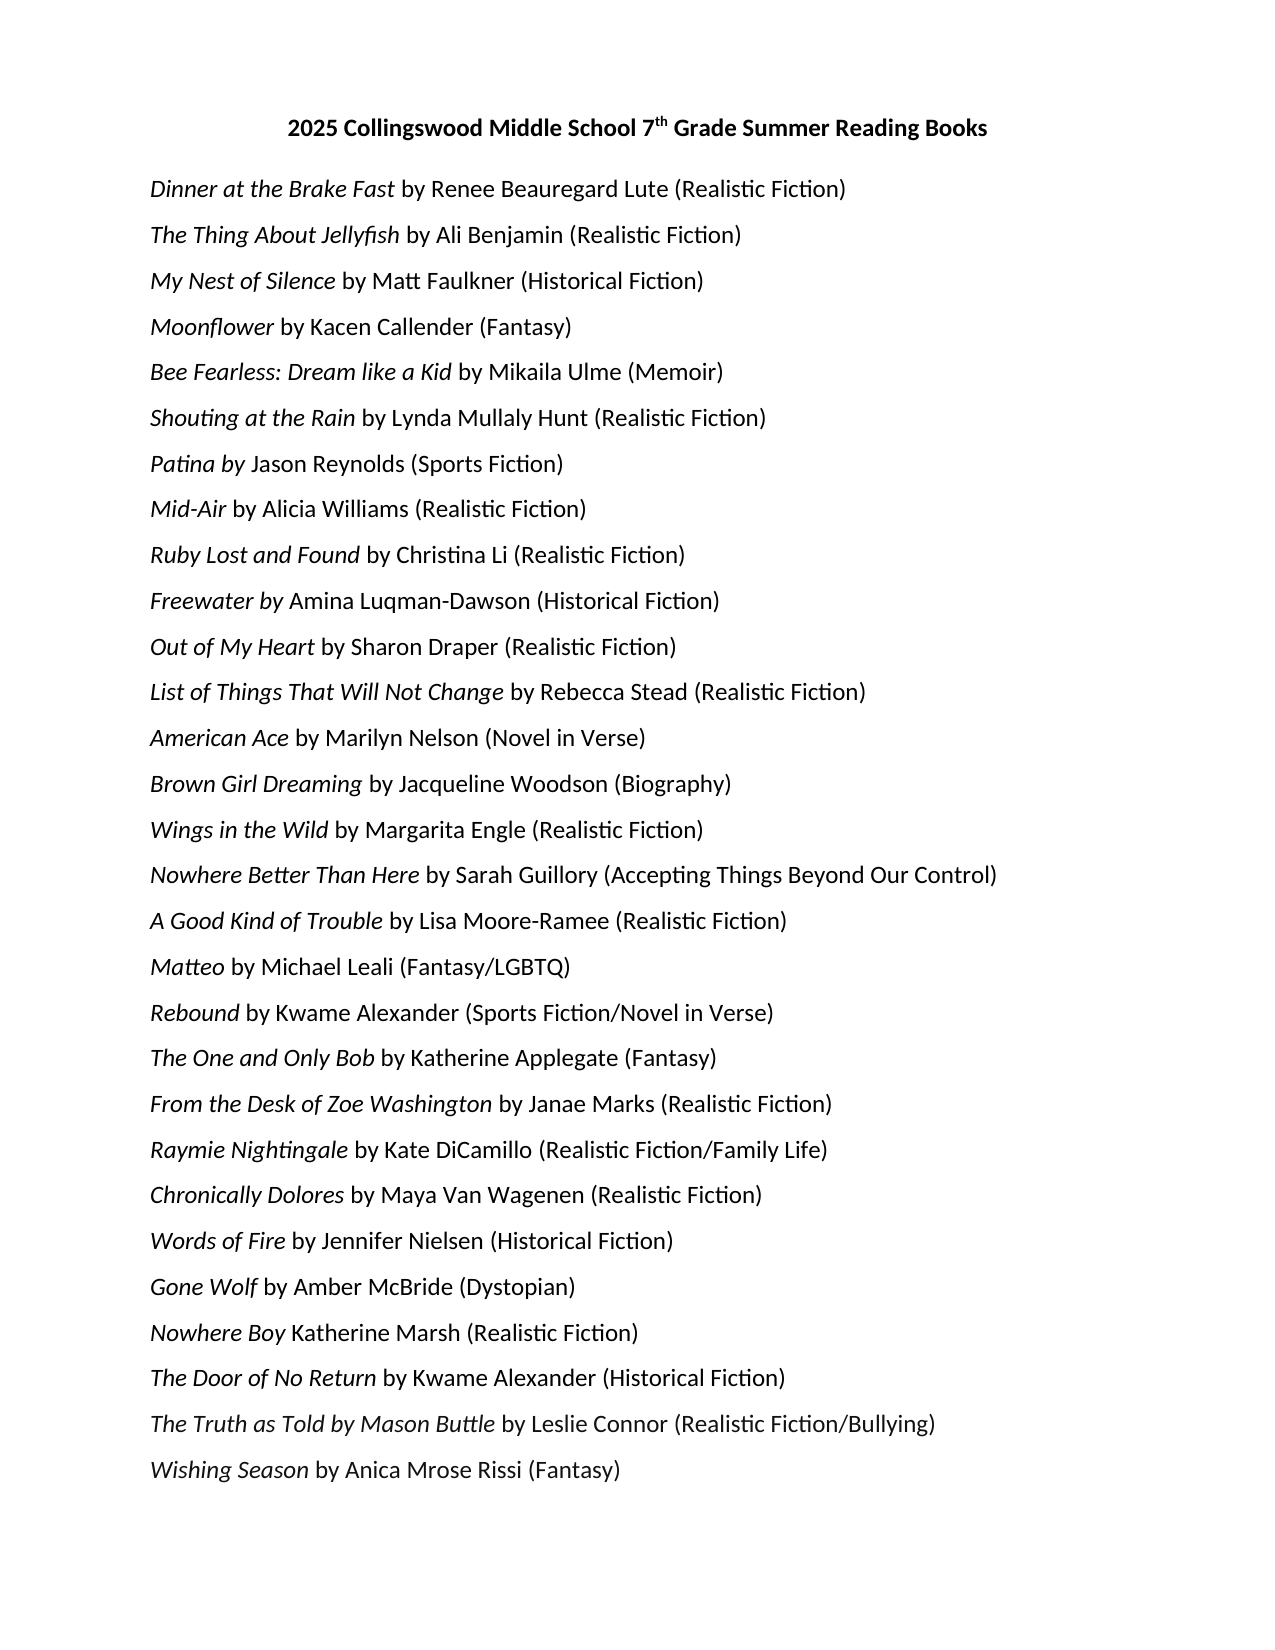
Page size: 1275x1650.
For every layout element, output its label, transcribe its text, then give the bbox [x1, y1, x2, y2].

text Gone Wolf by Amber McBride (Dystopian) [150, 1271, 1125, 1302]
text From the Desk of Zoe Washington by Janae Marks (Realistic Fiction) [150, 1088, 1125, 1119]
text The Thing About Jellyfish by Ali Benjamin (Realistic Fiction) [150, 219, 1125, 250]
text Brown Girl Dreaming by Jacqueline Woodson (Biography) [150, 768, 1125, 798]
text Nowhere Better Than Here by Sarah Guillory (Accepting Things Beyond Our Control) [150, 859, 1125, 890]
text Nowhere Boy Katherine Marsh (Realistic Fiction) [150, 1317, 1125, 1347]
text Matteo by Michael Leali (Fantasy/LGBTQ) [150, 951, 1125, 981]
text Dinner at the Brake Fast by Renee Beauregard Lute (Realistic Fiction) [150, 173, 1125, 204]
text Bee Fearless: Dream like a Kid by Mikaila Ulme (Memoir) [150, 356, 1125, 387]
text The Door of No Return by Kwame Alexander (Historical Fiction) [150, 1362, 1125, 1393]
text Shouting at the Rain by Lynda Mullaly Hunt (Realistic Fiction) [150, 402, 1125, 433]
text A Good Kind of Trouble by Lisa Moore-Ramee (Realistic Fiction) [150, 905, 1125, 936]
text Words of Fire by Jennifer Nielsen (Historical Fiction) [150, 1225, 1125, 1256]
text Chronically Dolores by Maya Van Wagenen (Realistic Fiction) [150, 1179, 1125, 1210]
text Raymie Nightingale by Kate DiCamillo (Realistic Fiction/Family Life) [150, 1134, 1125, 1164]
text The One and Only Bob by Katherine Applegate (Fantasy) [150, 1042, 1125, 1073]
text The Truth as Told by Mason Buttle by Leslie Connor (Realistic Fiction/Bullying) [150, 1408, 1125, 1439]
text Patina by Jason Reynolds (Sports Fiction) [150, 448, 1125, 478]
text List of Things That Will Not Change by Rebecca Stead (Realistic Fiction) [150, 677, 1125, 707]
text Wings in the Wild by Margarita Engle (Realistic Fiction) [150, 814, 1125, 844]
text 2025 Collingswood Middle School 7th Grade Summer Reading Books [150, 112, 1125, 143]
text Wishing Season by Anica Mrose Rissi (Fantasy) [150, 1454, 1125, 1484]
text Freewater by Amina Luqman-Dawson (Historical Fiction) [150, 585, 1125, 616]
text Mid-Air by Alicia Williams (Realistic Fiction) [150, 494, 1125, 524]
text My Nest of Silence by Matt Faulkner (Historical Fiction) [150, 265, 1125, 296]
text Ruby Lost and Found by Christina Li (Realistic Fiction) [150, 539, 1125, 570]
text American Ace by Marilyn Nelson (Novel in Verse) [150, 722, 1125, 753]
text Out of My Heart by Sharon Draper (Realistic Fiction) [150, 631, 1125, 661]
text Rebound by Kwame Alexander (Sports Fiction/Novel in Verse) [150, 997, 1125, 1027]
text Moonflower by Kacen Callender (Fantasy) [150, 311, 1125, 341]
